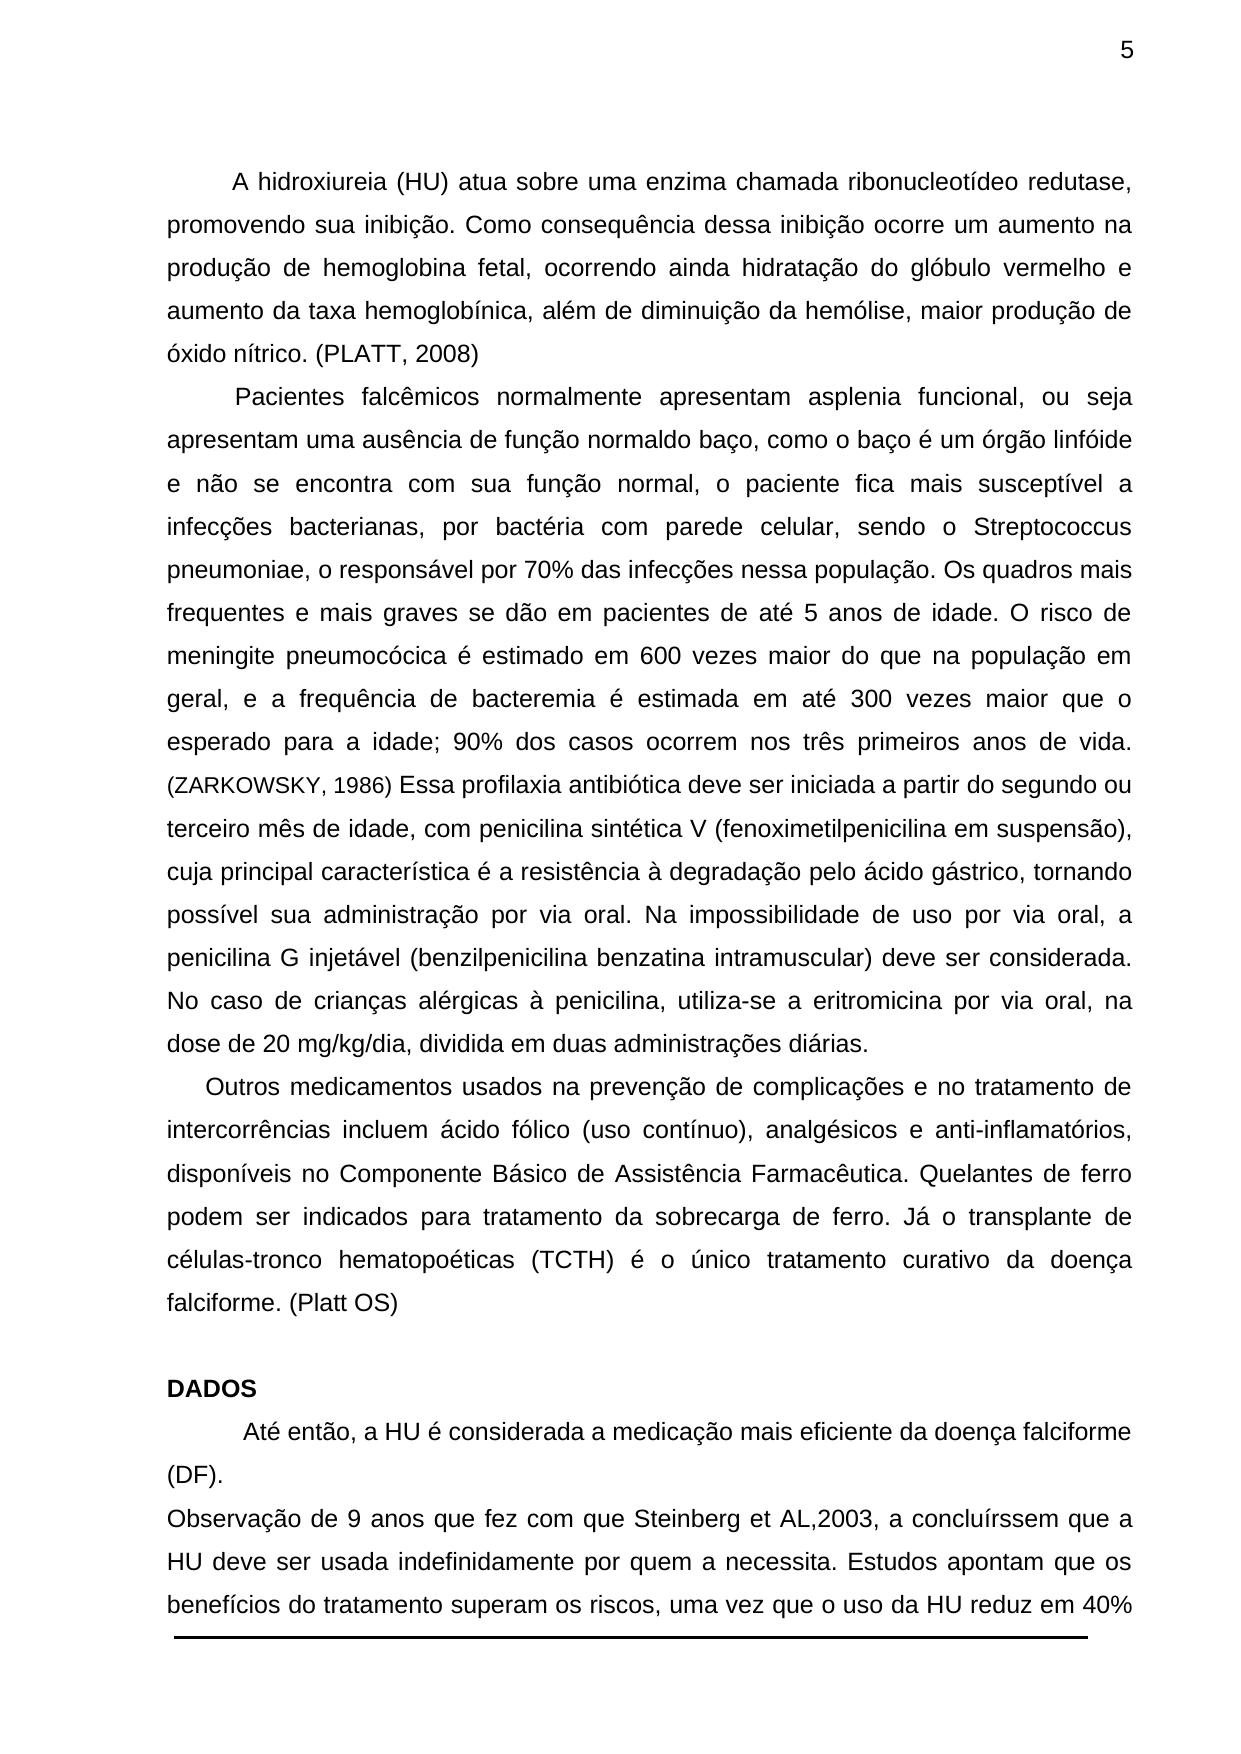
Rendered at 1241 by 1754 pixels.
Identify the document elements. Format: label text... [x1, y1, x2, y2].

text Pacientes falcêmicos normalmente apresentam asplenia funcional, ou seja apresentam uma ausência de função normaldo baço, como o baço é um órgão linfóide e não se encontra com sua função normal, o paciente fica mais susceptível a infecções bacterianas, por bactéria com parede celular, sendo o Streptococcus pneumoniae, o responsável por 70% das infecções nessa população. Os quadros mais frequentes e mais graves se dão em pacientes de até 5 anos de idade. O risco de meningite pneumocócica é estimado em 600 vezes maior do que na população em geral, e a frequência de bacteremia é estimada em até 300 vezes maior que o esperado para a idade; 90% dos casos ocorrem nos três primeiros anos de vida. (ZARKOWSKY, 1986) Essa profilaxia antibiótica deve ser iniciada a partir do segundo ou terceiro mês de idade, com penicilina sintética V (fenoximetilpenicilina em suspensão), cuja principal característica é a resistência à degradação pelo ácido gástrico, tornando possível sua administração por via oral. Na impossibilidade de uso por via oral, a penicilina G injetável (benzilpenicilina benzatina intramuscular) deve ser considerada. No caso de crianças alérgicas à penicilina, utiliza-se a eritromicina por via oral, na dose de 20 mg/kg/dia, dividida em duas administrações diárias. [167, 382, 1134, 1058]
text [167, 1503, 1134, 1618]
text A hidroxiureia (HU) atua sobre uma enzima chamada ribonucleotídeo redutase, promovendo sua inibição. Como consequência dessa inibição ocorre um aumento na produção de hemoglobina fetal, ocorrendo ainda hidratação do glóbulo vermelho e aumento da taxa hemoglobínica, além de diminuição da hemólise, maior produção de óxido nítrico. (PLATT, 2008) [167, 167, 1134, 368]
text Até então, a HU é considerada a medicação mais eficiente da doença falciforme (DF). [167, 1417, 1134, 1489]
text DADOS [167, 1374, 1134, 1403]
text Outros medicamentos usados na prevenção de complicações e no tratamento de intercorrências incluem ácido fólico (uso contínuo), analgésicos e anti-inflamatórios, disponíveis no Componente Básico de Assistência Farmacêutica. Quelantes de ferro podem ser indicados para tratamento da sobrecarga de ferro. Já o transplante de células-tronco hematopoéticas (TCTH) é o único tratamento curativo da doença falciforme. (Platt OS) [167, 1072, 1134, 1317]
